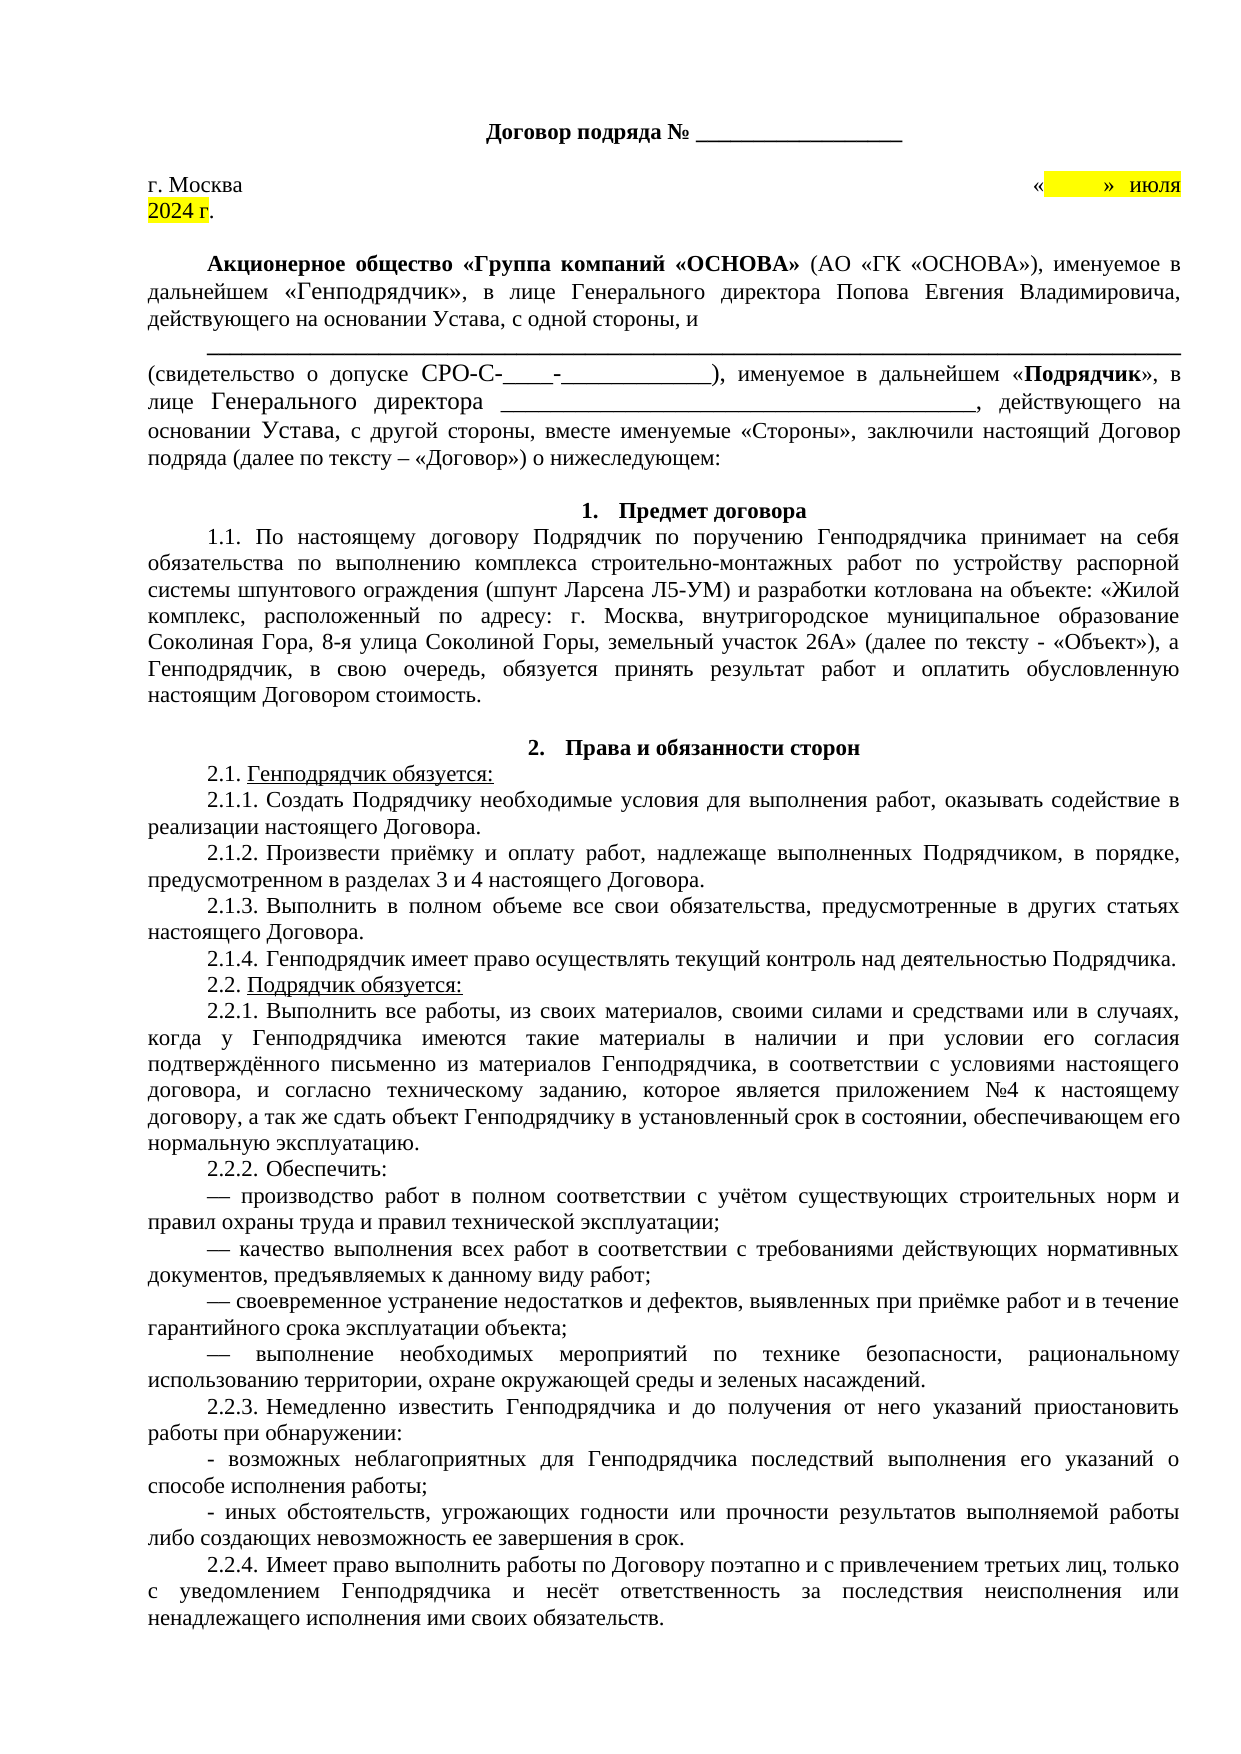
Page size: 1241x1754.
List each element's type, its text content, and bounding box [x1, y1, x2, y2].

text 2.2.3. Немедленно известить Генподрядчика и до получения от него указаний приостановить работы при обнаружении: [148, 1393, 1181, 1445]
list Предмет договора [207, 497, 1181, 523]
text –– своевременное устранение недостатков и дефектов, выявленных при приёмке работ и в течение гарантийного срока эксплуатации объекта; [148, 1287, 1181, 1340]
text Акционерное общество «Группа компаний «ОСНОВА» (АО «ГК «ОСНОВА»), именуемое в дальнейшем , в лице Генерального директора Попова Евгения Владимировича, действующего на основании Устава, c одной стороны, и [148, 250, 1181, 331]
text 2.2.4. Имеет право выполнить работы по Договору поэтапно и с привлечением третьих лиц, только с уведомлением Генподрядчика и несёт ответственность за последствия неисполнения или ненадлежащего исполнения ими своих обязательств. [148, 1551, 1181, 1630]
text –– производство работ в полном соответствии с учётом существующих строительных норм и правил охраны труда и правил технической эксплуатации; [148, 1182, 1181, 1234]
text - иных обстоятельств, угрожающих годности или прочности результатов выполняемой работы либо создающих невозможность ее завершения в срок. [148, 1498, 1181, 1551]
text 2.1.3. Выполнить в полном объеме все свои обязательства, предусмотренные в других статьях настоящего Договора. [148, 892, 1181, 945]
text - возможных неблагоприятных для Генподрядчика последствий выполнения его указаний о способе исполнения работы; [148, 1445, 1181, 1498]
text 2.1.2. Произвести приёмку и оплату работ, надлежаще выполненных Подрядчиком, в порядке, предусмотренном в разделах 3 и 4 настоящего Договора. [148, 839, 1181, 892]
text 1.1. По настоящему договору Подрядчик по поручению Генподрядчика принимает на себя обязательства по выполнению комплекса строительно-монтажных работ по устройству распорной системы шпунтового ограждения (шпунт Ларсена Л5-УМ) и разработки котлована на объекте: «Жилой комплекс, расположенный по адресу: г. Москва, внутригородское муниципальное образование Соколиная Гора, 8-я улица Соколиной Горы, земельный участок 26А» (далее по тексту - «Объект»), а Генподрядчик, в свою очередь, обязуется принять результат работ и оплатить обусловленную настоящим Договором стоимость. [148, 523, 1181, 707]
text 2.2. Подрядчик обязуется: [148, 971, 1181, 997]
text Договор подряда № __________________ [148, 118, 1181, 144]
text 2.2.1. Выполнить все работы, из своих материалов, своими силами и средствами или в случаях, когда у Генподрядчика имеются такие материалы в наличии и при условии его согласия подтверждённого письменно из материалов Генподрядчика, в соответствии с условиями настоящего договора, и согласно техническому заданию, которое является приложением №4 к настоящему договору, а так же сдать объект Генподрядчику в установленный срок в состоянии, обеспечивающем его нормальную эксплуатацию. [148, 997, 1181, 1156]
text г. Москва « » июля 2024 г. [148, 171, 1181, 223]
text _____________________________________________________________________________________ (свидетельство о допуске именуемое в дальнейшем «Подрядчик», в лице действующего на основании c другой стороны, вместе именуемые «Стороны», заключили настоящий Договор подряда (далее по тексту – «Договор») о нижеследующем: [148, 331, 1181, 470]
text –– выполнение необходимых мероприятий по технике безопасности, рациональному использованию территории, охране окружающей среды и зеленых насаждений. [148, 1340, 1181, 1393]
text 2.1.4. Генподрядчик имеет право осуществлять текущий контроль над деятельностью Подрядчика. [148, 945, 1181, 971]
text 2.1.1. Создать Подрядчику необходимые условия для выполнения работ, оказывать содействие в реализации настоящего Договора. [148, 787, 1181, 839]
text –– качество выполнения всех работ в соответствии с требованиями действующих нормативных документов, предъявляемых к данному виду работ; [148, 1234, 1181, 1287]
list Права и обязанности сторон [207, 734, 1181, 760]
text 2.1. Генподрядчик обязуется: [148, 760, 1181, 787]
text 2.2.2. Обеспечить: [148, 1156, 1181, 1182]
